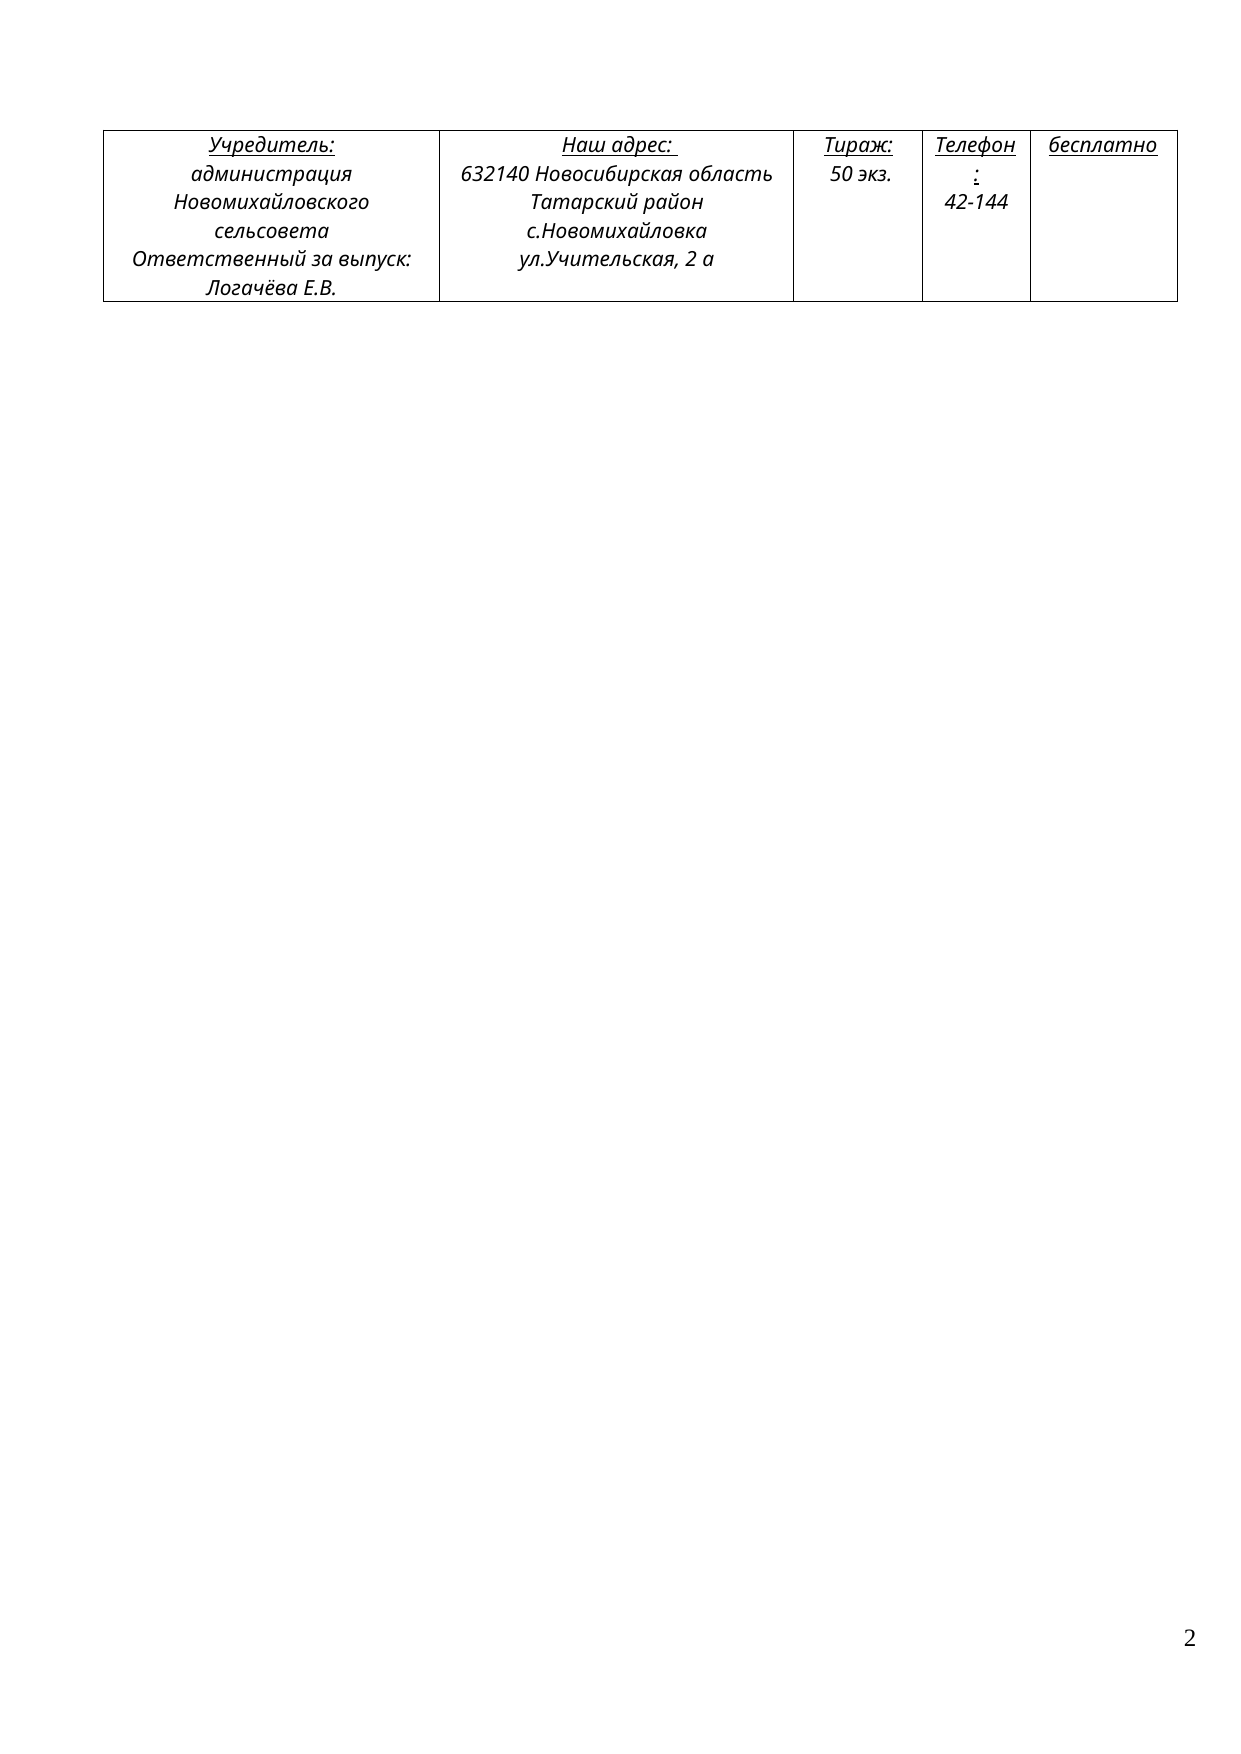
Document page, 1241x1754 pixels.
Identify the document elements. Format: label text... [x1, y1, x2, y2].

table_header бесплатно [1031, 131, 1177, 301]
table_header Наш адрес: 632140 Новосибирская область Татарский район с.Новомихайловка ул.Учительская, 2 а [440, 131, 793, 301]
table_header Учредитель: администрация Новомихайловского сельсовета Ответственный за выпуск: Логачёва Е.В. [104, 131, 439, 301]
table_header Телефон: 42-144 [923, 131, 1030, 301]
table_header Тираж: 50 экз. [794, 131, 922, 301]
